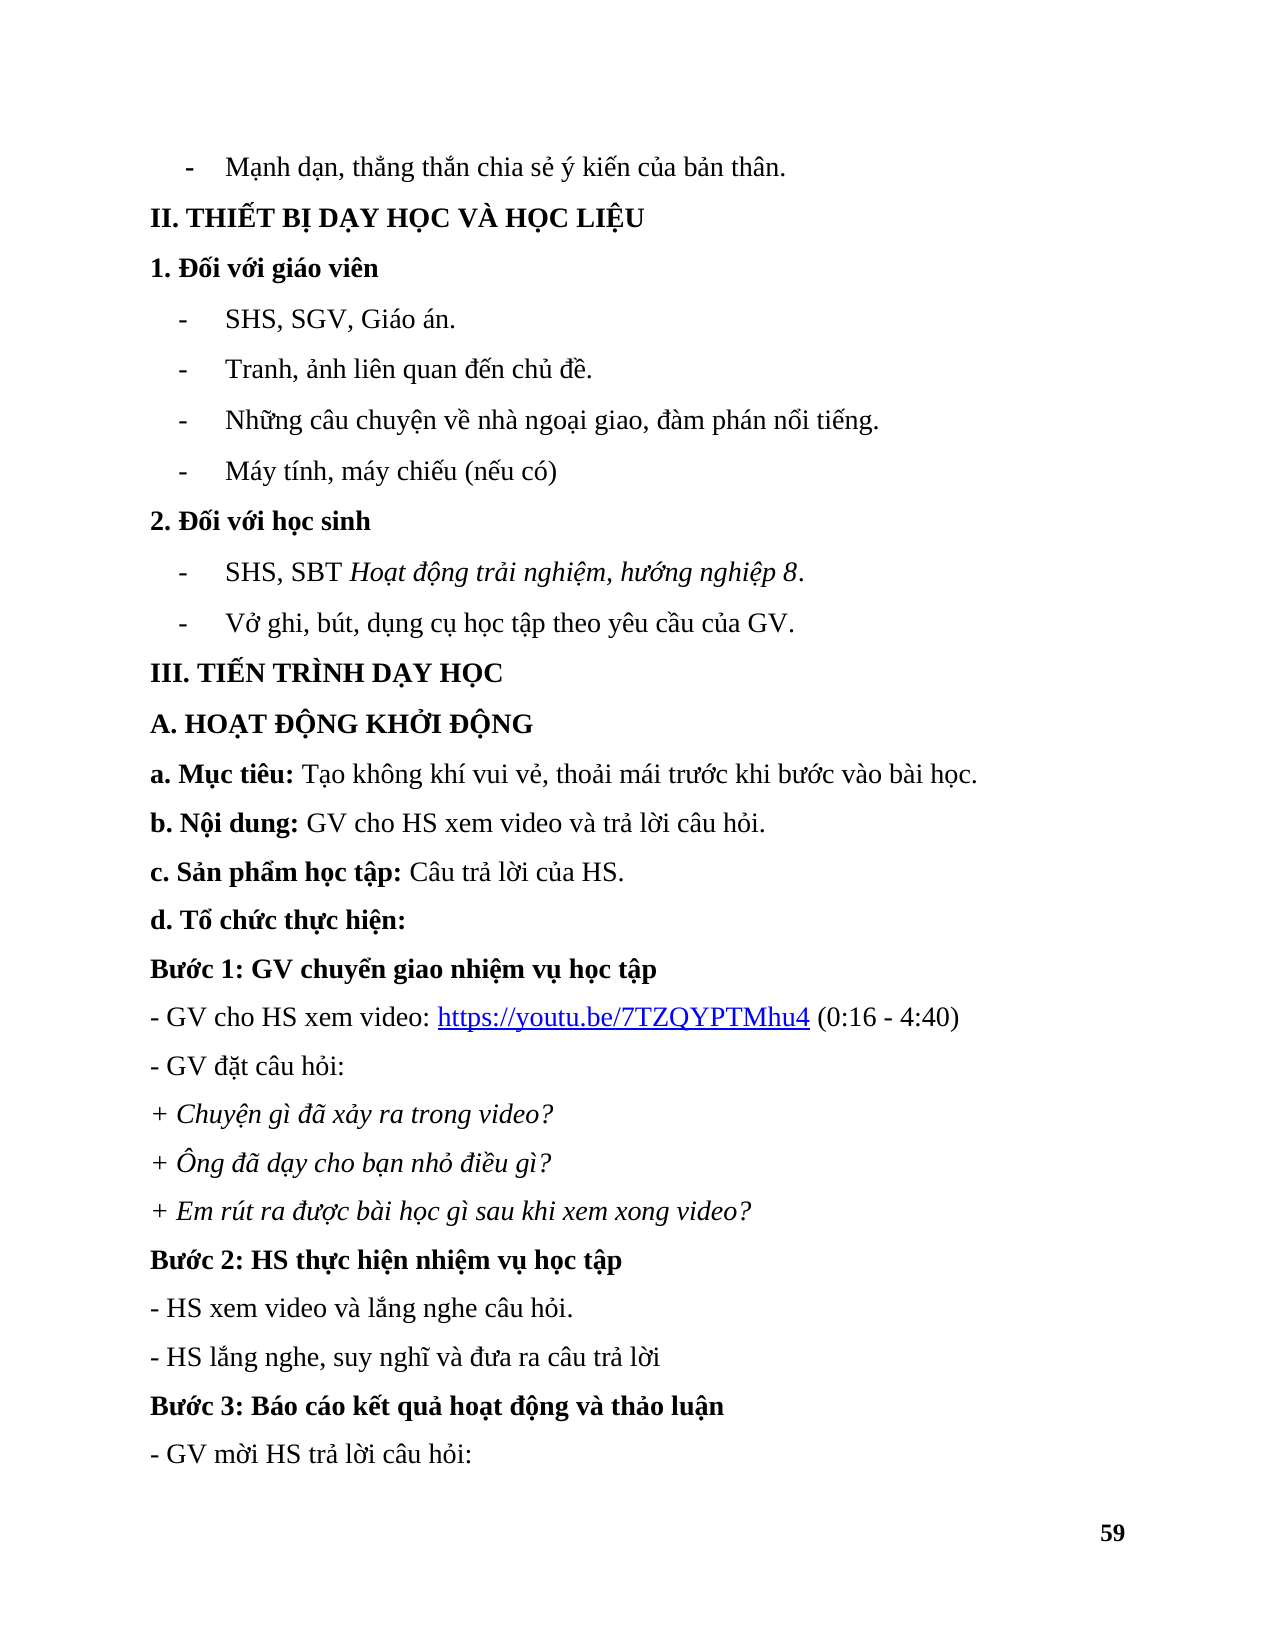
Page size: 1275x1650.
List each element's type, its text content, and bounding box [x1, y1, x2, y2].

text A. HOẠT ĐỘNG KHỞI ĐỘNG [150, 707, 1125, 739]
text c. Sản phẩm học tập: Câu trả lời của HS. [150, 854, 1125, 887]
text - GV đặt câu hỏi: [150, 1049, 1125, 1081]
list Những câu chuyện về nhà ngoại giao, đàm phán nổi tiếng. [187, 403, 1125, 436]
text 1. Đối với giáo viên [150, 251, 1125, 284]
list Tranh, ảnh liên quan đến chủ đề. [187, 352, 1125, 385]
text Bước 1: GV chuyển giao nhiệm vụ học tập [150, 952, 1125, 984]
text + Ông đã dạy cho bạn nhỏ điều gì? [150, 1146, 1125, 1178]
text + Chuyện gì đã xảy ra trong video? [150, 1097, 1125, 1130]
text - HS lắng nghe, suy nghĩ và đưa ra câu trả lời [150, 1340, 1125, 1372]
text 2. Đối với học sinh [150, 504, 1125, 537]
text - GV mời HS trả lời câu hỏi: [150, 1437, 1125, 1469]
list SHS, SBT Hoạt động trải nghiệm, hướng nghiệp 8. [187, 555, 1125, 587]
text + Em rút ra được bài học gì sau khi xem xong video? [150, 1194, 1125, 1227]
text III. TIẾN TRÌNH DẠY HỌC [150, 656, 1125, 689]
text a. Mục tiêu: Tạo không khí vui vẻ, thoải mái trước khi bước vào bài học. [150, 757, 1125, 790]
text - HS xem video và lắng nghe câu hỏi. [150, 1291, 1125, 1324]
text II. THIẾT BỊ DẠY HỌC VÀ HỌC LIỆU [150, 201, 1125, 233]
list Vở ghi, bút, dụng cụ học tập theo yêu cầu của GV. [187, 606, 1125, 638]
list SHS, SGV, Giáo án. [187, 302, 1125, 334]
text - GV cho HS xem video: https://youtu.be/7TZQYPTMhu4 (0:16 - 4:40) [150, 1000, 1125, 1033]
text d. Tổ chức thực hiện: [150, 903, 1125, 936]
text b. Nội dung: GV cho HS xem video và trả lời câu hỏi. [150, 806, 1125, 838]
text Bước 3: Báo cáo kết quả hoạt động và thảo luận [150, 1388, 1125, 1421]
list Máy tính, máy chiếu (nếu có) [187, 454, 1125, 486]
list Mạnh dạn, thẳng thắn chia sẻ ý kiến của bản thân. [194, 150, 1125, 182]
text Bước 2: HS thực hiện nhiệm vụ học tập [150, 1243, 1125, 1275]
